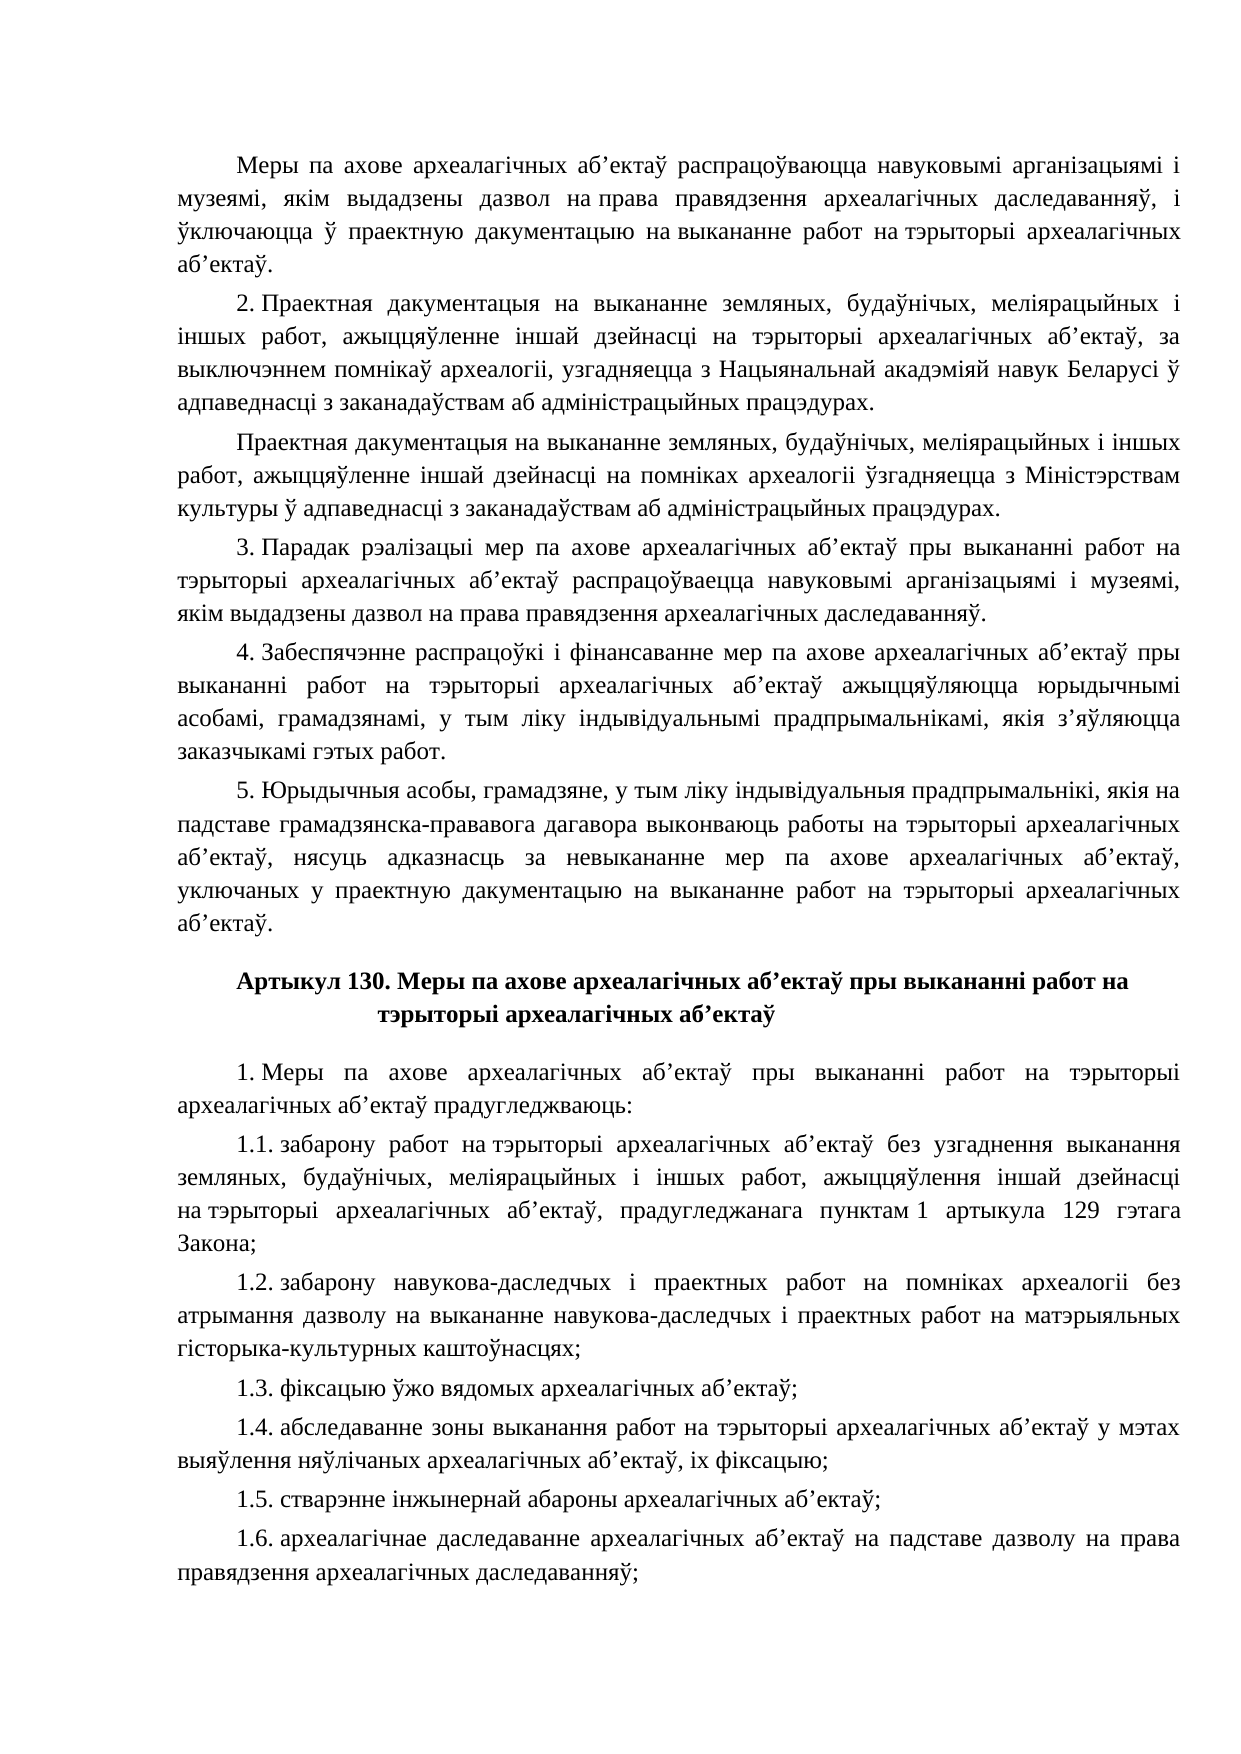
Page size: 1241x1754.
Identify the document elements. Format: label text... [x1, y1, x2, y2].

text Праектная дакументацыя на выкананне земляных, будаўнiчых, меліярацыйных і іншых работ, ажыццяўленне іншай дзейнасці на помніках археалогіі ўзгадняецца з Мiнiстэрствам культуры ў адпаведнасці з заканадаўствам аб адміністрацыйных працэдурах. [177, 427, 1181, 521]
text Меры па ахове археалагічных аб’ектаў распрацоўваюцца навуковымі арганізацыямі і музеямі, якім выдадзены дазвол на права правядзення археалагічных даследаванняў, і ўключаюцца ў праектную дакументацыю на выкананне работ на тэрыторыі археалагічных аб’ектаў. [177, 150, 1181, 278]
text 1. Меры па ахове археалагiчных аб’ектаў пры выкананні работ на тэрыторыі археалагічных аб’ектаў прадугледжваюць: [177, 1057, 1181, 1118]
text 1.2. забарону навукова-даследчых і праектных работ на помніках археалогіі без атрымання дазволу на выкананне навукова-даследчых і праектных работ на матэрыяльных гiсторыка-культурных каштоўнасцях; [177, 1267, 1181, 1362]
text 4. Забеспячэнне распрацоўкі і фiнансаванне мер па ахове археалагiчных аб’ектаў пры выкананні работ на тэрыторыі археалагічных аб’ектаў ажыццяўляюцца юрыдычнымi асобамi, грамадзянамі, у тым лiку iндывiдуальнымi прадпрымальнiкамi, якiя з’яўляюцца заказчыкамi гэтых работ. [177, 637, 1181, 765]
text 2. Праектная дакументацыя на выкананне земляных, будаўнiчых, меліярацыйных і іншых работ, ажыццяўленне іншай дзейнасці на тэрыторыі археалагічных аб’ектаў, за выключэннем помнікаў археалогіі, узгадняецца з Нацыянальнай акадэміяй навук Беларусi ў адпаведнасці з заканадаўствам аб адміністрацыйных працэдурах. [177, 288, 1181, 416]
text Артыкул 130. Меры па ахове археалагічных аб’ектаў пры выкананні работ на тэрыторыі археалагічных аб’ектаў [236, 966, 1181, 1027]
text 1.5. стварэнне iнжынернай абароны археалагiчных аб’ектаў; [177, 1484, 1181, 1513]
text 3. Парадак рэалізацыі мер па ахове археалагiчных аб’ектаў пры выкананні работ на тэрыторыі археалагічных аб’ектаў распрацоўваецца навуковымі арганізацыямі і музеямі, якiм выдадзены дазвол на права правядзення археалагічных даследаванняў. [177, 532, 1181, 627]
text 5. Юрыдычныя асобы, грамадзяне, у тым ліку індывідуальныя прадпрымальнікі, якія на падставе грамадзянска-прававога дагавора выконваюць работы на тэрыторыі археалагічных аб’ектаў, нясуць адказнасць за невыкананне мер па ахове археалагічных аб’ектаў, уключаных у праектную дакументацыю на выкананне работ на тэрыторыі археалагічных аб’ектаў. [177, 776, 1181, 936]
text 1.4. абследаванне зоны выканання работ на тэрыторыі археалагічных аб’ектаў у мэтах выяўлення няўлiчаных археалагiчных аб’ектаў, iх фiксацыю; [177, 1412, 1181, 1474]
text 1.3. фiксацыю ўжо вядомых археалагiчных аб’ектаў; [177, 1373, 1181, 1401]
text 1.1. забарону работ на тэрыторыі археалагічных аб’ектаў без узгаднення выканання земляных, будаўнічых, меліярацыйных і іншых работ, ажыццяўлення іншай дзейнасці на тэрыторыі археалагічных аб’ектаў, прадугледжанага пунктам 1 артыкула 129 гэтага Закона; [177, 1129, 1181, 1257]
text 1.6. археалагічнае даследаванне археалагiчных аб’ектаў на падставе дазволу на права правядзення археалагічных даследаванняў; [177, 1523, 1181, 1585]
